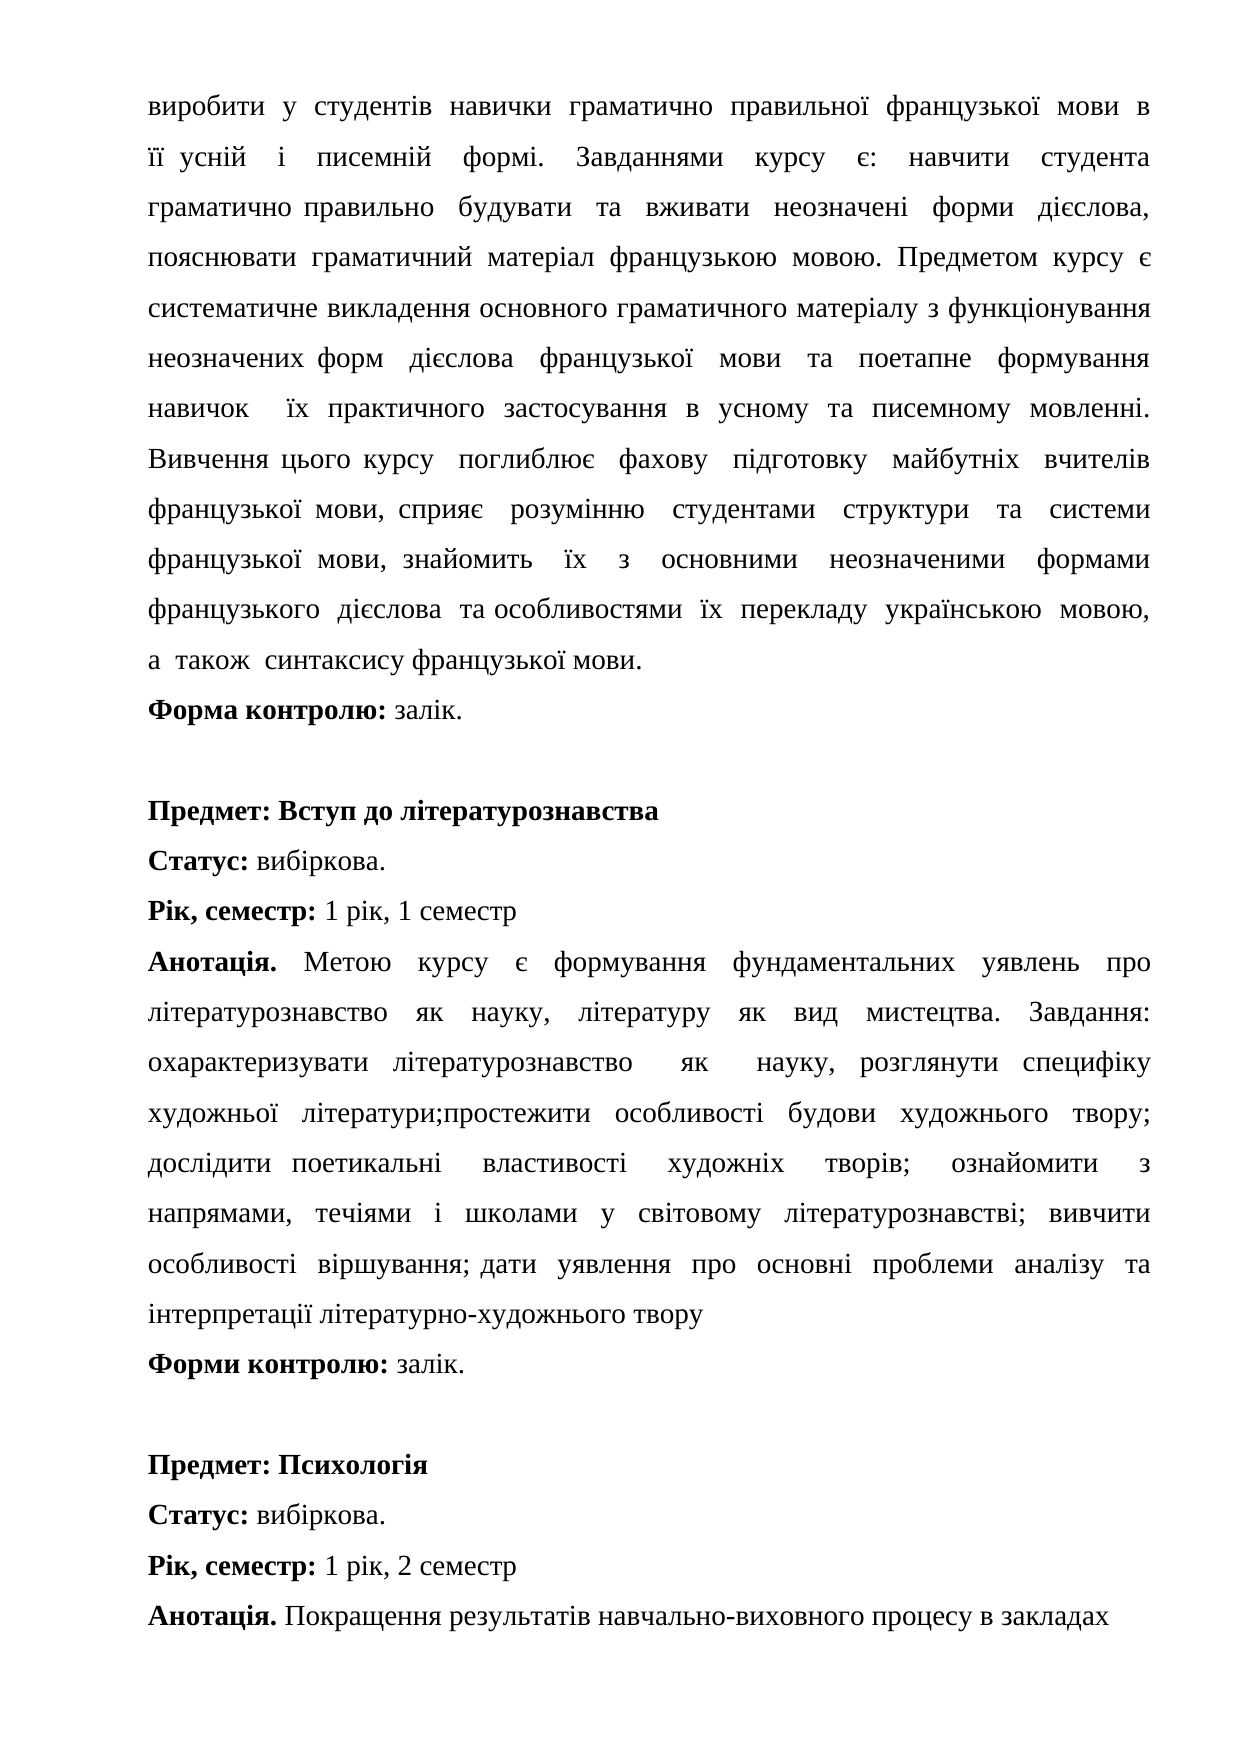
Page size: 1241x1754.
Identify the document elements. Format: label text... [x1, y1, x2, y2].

text Предмет: Психологія [148, 1447, 1152, 1481]
text Рік, семестр: 1 рік, 2 семестр [148, 1548, 1152, 1581]
text Форма контролю: залік. [148, 692, 1152, 726]
text Форми контролю: залік. [148, 1346, 1152, 1380]
text Статус: вибіркова. [148, 843, 1152, 877]
text Статус: вибіркова. [148, 1497, 1152, 1531]
text Анотація. Метою курсу є формування фундаментальних уявлень про літературознавство як науку, літературу як вид мистецтва. Завдання: охарактеризувати літературознавство як науку, розглянути специфіку художньої літератури;простежити особливості будови художнього твору; дослідити поетикальні властивості художніх творів; ознайомити з напрямами, течіями і школами у світовому літературознавстві; вивчити особливості віршування; дати уявлення про основні проблеми аналізу та інтерпретації літературно-художнього твору [148, 944, 1152, 1329]
text Предмет: Вступ до літературознавства [148, 793, 1152, 826]
text Рік, семестр: 1 рік, 1 семестр [148, 893, 1152, 927]
text Анотація. Покращення результатів навчально-виховного процесу в закладах [148, 1598, 1152, 1631]
text виробити у студентів навички граматично правильної французької мови в її усній і писемній формі. Завданнями курсу є: навчити студента граматично правильно будувати та вживати неозначені форми дієслова, пояснювати граматичний матеріал французькою мовою. Предметом курсу є систематичне викладення основного граматичного матеріалу з функціонування неозначених форм дієслова французької мови та поетапне формування навичок їх практичного застосування в усному та писемному мовленні. Вивчення цього курсу поглиблює фахову підготовку майбутніх вчителів французької мови, сприяє розумінню студентами структури та системи французької мови, знайомить їх з основними неозначеними формами французького дієслова та особливостями їх перекладу українською мовою, а також синтаксису французької мови. [148, 88, 1152, 676]
